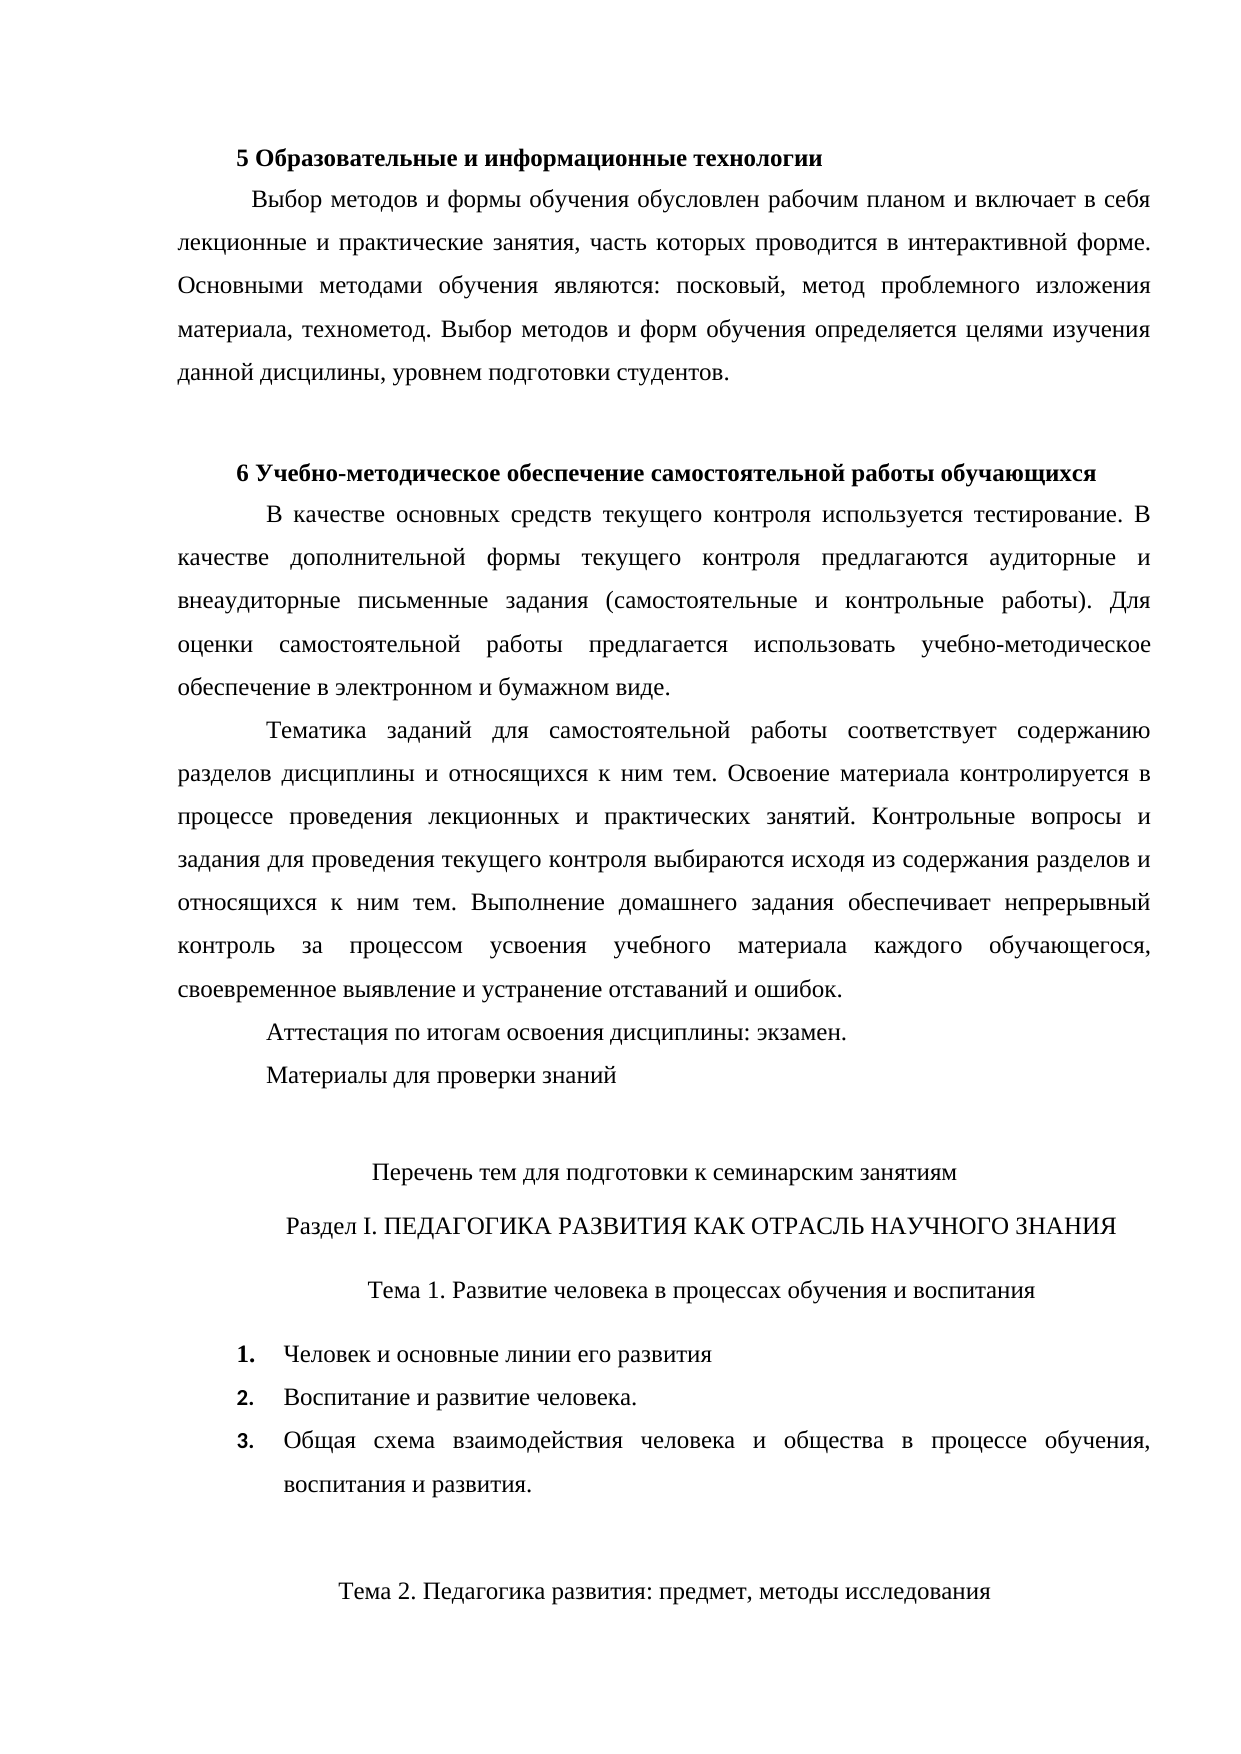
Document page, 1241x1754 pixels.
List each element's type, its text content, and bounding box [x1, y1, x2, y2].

text Выбор методов и формы обучения обусловлен рабочим планом и включает в себя лекционные и практические занятия, часть которых проводится в интерактивной форме. Основными методами обучения являются: посковый, метод проблемного изложения материала, технометод. Выбор методов и форм обучения определяется целями изучения данной дисцилины, уровнем подготовки студентов. [177, 184, 1152, 386]
text Материалы для проверки знаний [177, 1060, 1152, 1089]
list Человек и основные линии его развития [236, 1339, 1152, 1367]
subtitle 5 Образовательные и информационные технологии [236, 143, 1152, 172]
text Перечень тем для подготовки к семинарским занятиям [177, 1157, 1152, 1186]
text Тема 1. Развитие человека в процессах обучения и воспитания [177, 1275, 1152, 1303]
subtitle 6 Учебно-методическое обеспечение самостоятельной работы обучающихся [236, 458, 1152, 487]
text В качестве основных средств текущего контроля используется тестирование. В качестве дополнительной формы текущего контроля предлагаются аудиторные и внеаудиторные письменные задания (самостоятельные и контрольные работы). Для оценки самостоятельной работы предлагается использовать учебно-методическое обеспечение в электронном и бумажном виде. [177, 499, 1152, 701]
text Тема 2. Педагогика развития: предмет, методы исследования [177, 1576, 1152, 1604]
list Общая схема взаимодействия человека и общества в процессе обучения, воспитания и развития. [236, 1425, 1152, 1497]
text Аттестация по итогам освоения дисциплины: экзамен. [177, 1017, 1152, 1046]
text Раздел I. ПЕДАГОГИКА РАЗВИТИЯ КАК ОТРАСЛЬ НАУЧНОГО ЗНАНИЯ [177, 1211, 1152, 1239]
list Воспитание и развитие человека. [236, 1382, 1152, 1411]
text Тематика заданий для самостоятельной работы соответствует содержанию разделов дисциплины и относящихся к ним тем. Освоение материала контролируется в процессе проведения лекционных и практических занятий. Контрольные вопросы и задания для проведения текущего контроля выбираются исходя из содержания разделов и относящихся к ним тем. Выполнение домашнего задания обеспечивает непрерывный контроль за процессом усвоения учебного материала каждого обучающегося, своевременное выявление и устранение отставаний и ошибок. [177, 715, 1152, 1002]
